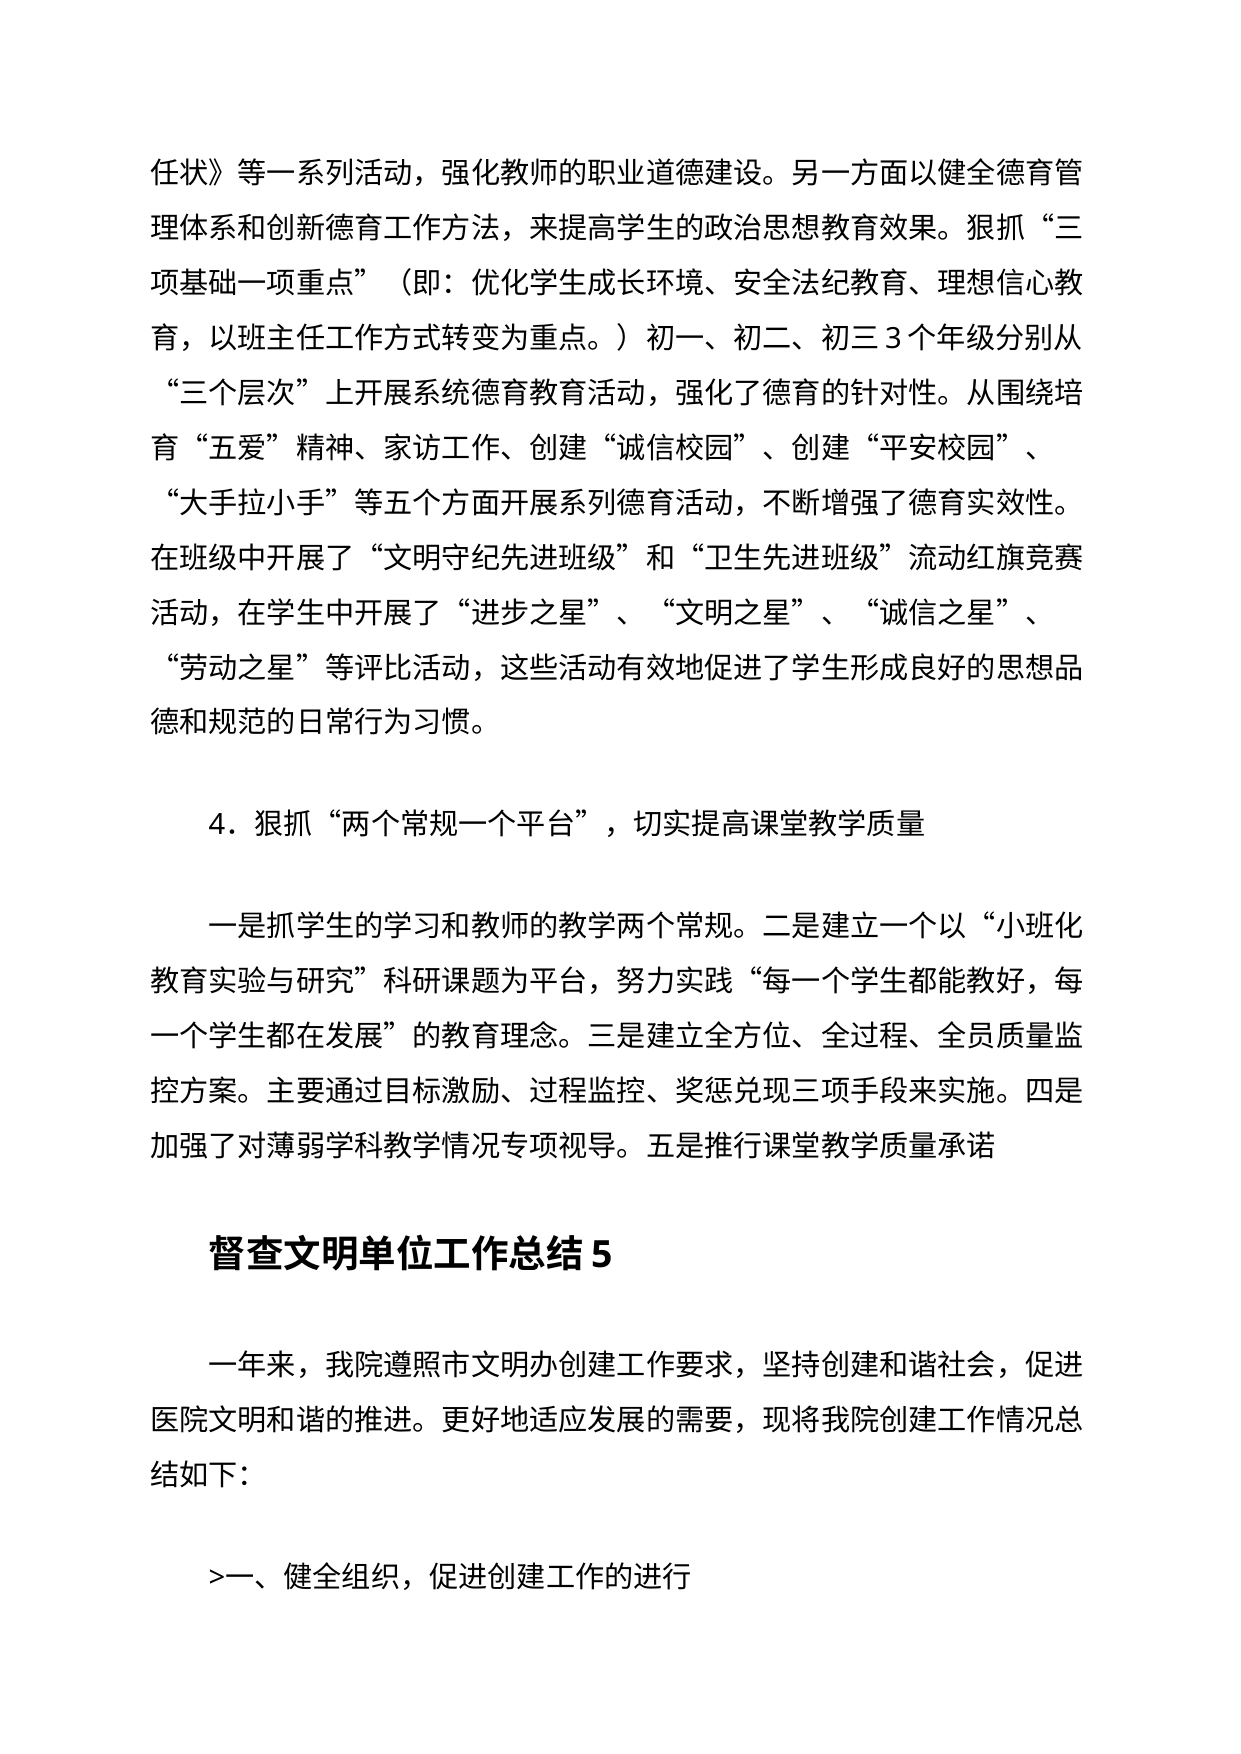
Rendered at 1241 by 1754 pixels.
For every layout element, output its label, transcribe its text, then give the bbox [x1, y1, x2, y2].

text >一、健全组织，促进创建工作的进行 [150, 1553, 1090, 1596]
text 督查文明单位工作总结5 [150, 1224, 1090, 1279]
text 一是抓学生的学习和教师的教学两个常规。二是建立一个以“小班化教育实验与研究”科研课题为平台，努力实践“每一个学生都能教好，每一个学生都在发展”的教育理念。三是建立全方位、全过程、全员质量监控方案。主要通过目标激励、过程监控、奖惩兑现三项手段来实施。四是加强了对薄弱学科教学情况专项视导。五是推行课堂教学质量承诺 [150, 903, 1090, 1165]
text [150, 150, 1090, 741]
text 一年来，我院遵照市文明办创建工作要求，坚持创建和谐社会，促进医院文明和谐的推进。更好地适应发展的需要，现将我院创建工作情况总结如下： [150, 1342, 1090, 1494]
text 4．狠抓“两个常规一个平台”，切实提高课堂教学质量 [150, 801, 1090, 843]
